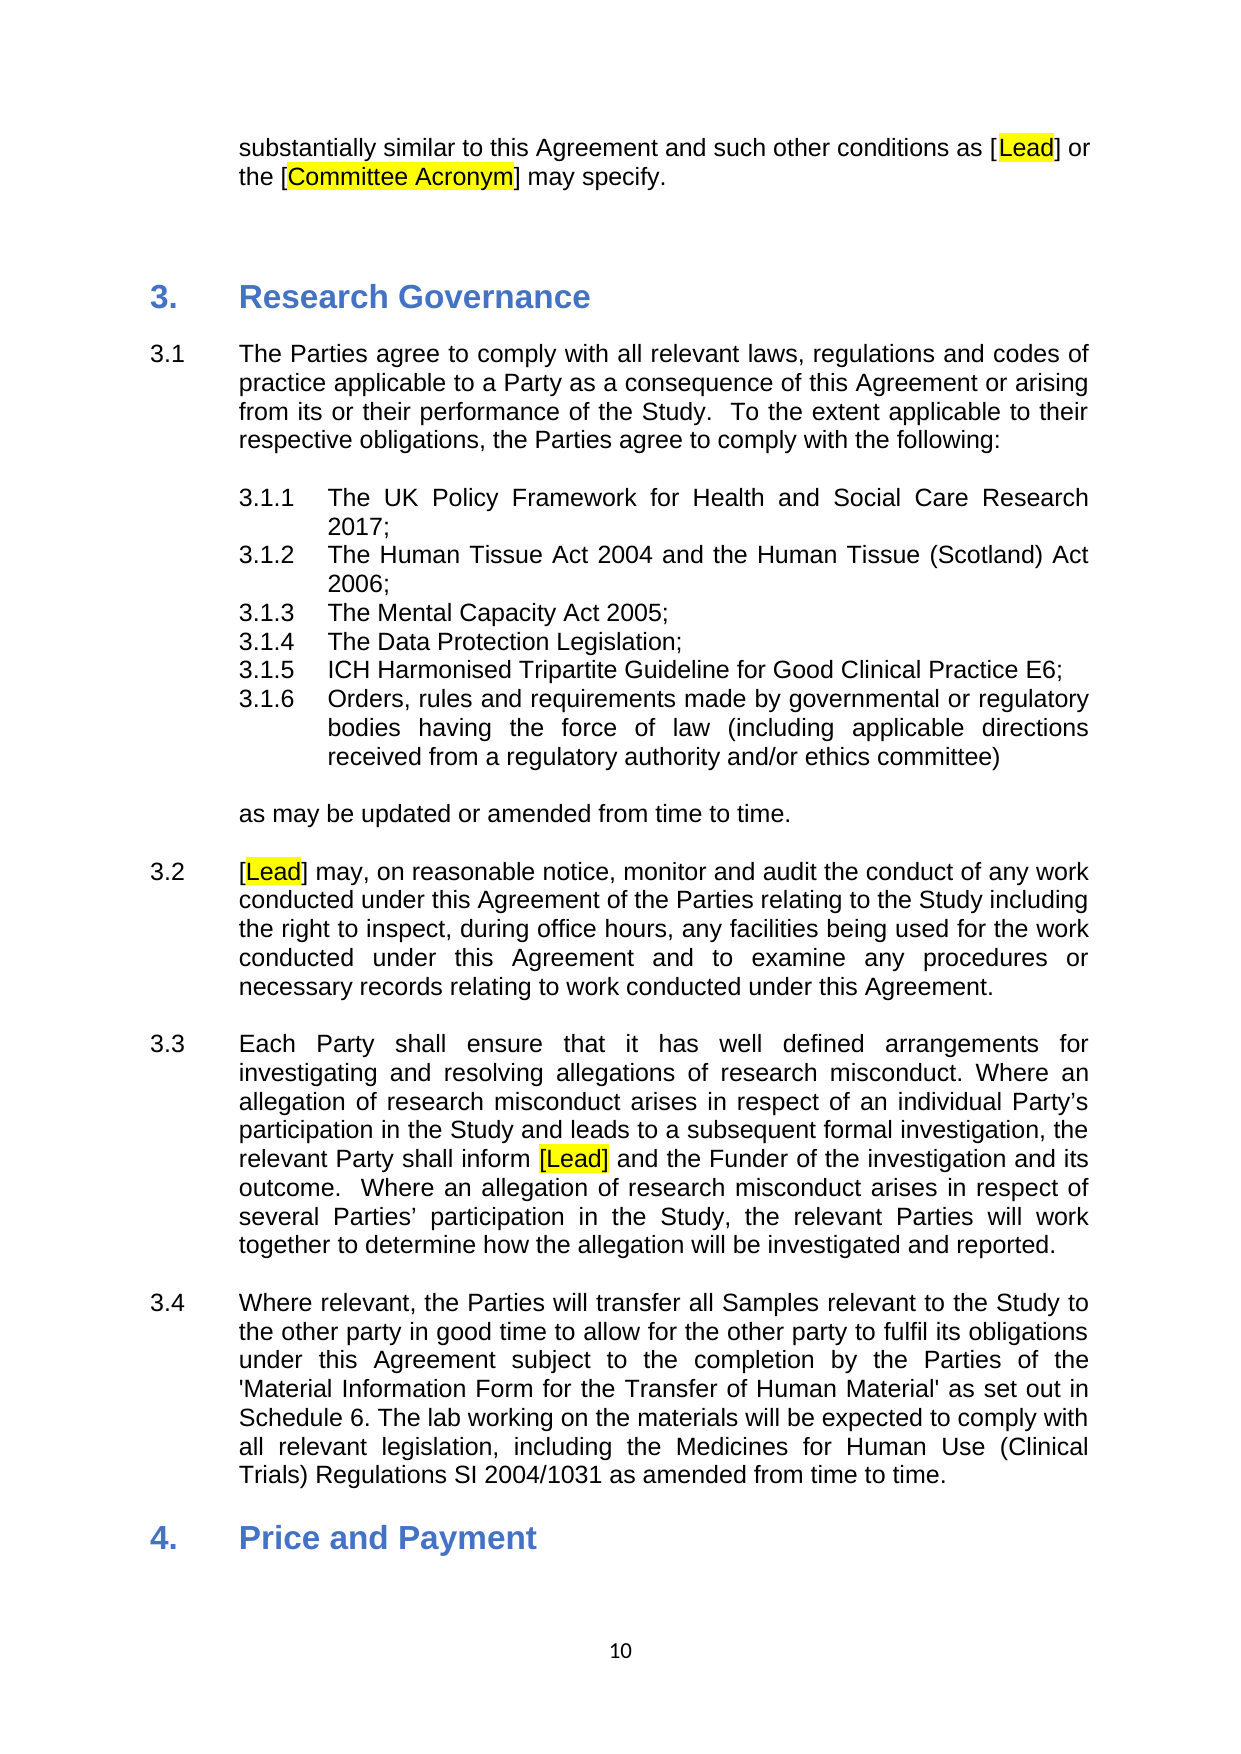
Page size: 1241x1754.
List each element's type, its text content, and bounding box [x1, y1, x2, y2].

list The UK Policy Framework for Health and Social Care Research 2017; [239, 483, 1090, 540]
list [Lead] may, on reasonable notice, monitor and audit the conduct of any work conducted under this Agreement of the Parties relating to the Study including the right to inspect, during office hours, any facilities being used for the work conducted under this Agreement and to examine any procedures or necessary records relating to work conducted under this Agreement. [150, 857, 1090, 1000]
list Research Governance [150, 277, 1090, 315]
list The Parties agree to comply with all relevant laws, regulations and codes of practice applicable to a Party as a consequence of this Agreement or arising from its or their performance of the Study. To the extent applicable to their respective obligations, the Parties agree to comply with the following: [150, 339, 1090, 454]
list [150, 133, 1090, 190]
list The Human Tissue Act 2004 and the Human Tissue (Scotland) Act 2006; [239, 540, 1090, 598]
list The Mental Capacity Act 2005; [239, 598, 1090, 627]
list ICH Harmonised Tripartite Guideline for Good Clinical Practice E6; [239, 655, 1090, 684]
list Price and Payment [150, 1518, 1090, 1556]
list Orders, rules and requirements made by governmental or regulatory bodies having the force of law (including applicable directions received from a regulatory authority and/or ethics committee) [239, 684, 1090, 770]
text as may be updated or amended from time to time. [239, 799, 1090, 828]
list The Data Protection Legislation; [239, 627, 1090, 655]
list Where relevant, the Parties will transfer all Samples relevant to the Study to the other party in good time to allow for the other party to fulfil its obligations under this Agreement subject to the completion by the Parties of the 'Material Information Form for the Transfer of Human Material' as set out in Schedule 6. The lab working on the materials will be expected to comply with all relevant legislation, including the Medicines for Human Use (Clinical Trials) Regulations SI 2004/1031 as amended from time to time. [150, 1288, 1090, 1489]
list Each Party shall ensure that it has well defined arrangements for investigating and resolving allegations of research misconduct. Where an allegation of research misconduct arises in respect of an individual Party’s participation in the Study and leads to a subsequent formal investigation, the relevant Party shall inform [Lead] and the Funder of the investigation and its outcome. Where an allegation of research misconduct arises in respect of several Parties’ participation in the Study, the relevant Parties will work together to determine how the allegation will be investigated and reported. [150, 1029, 1090, 1259]
